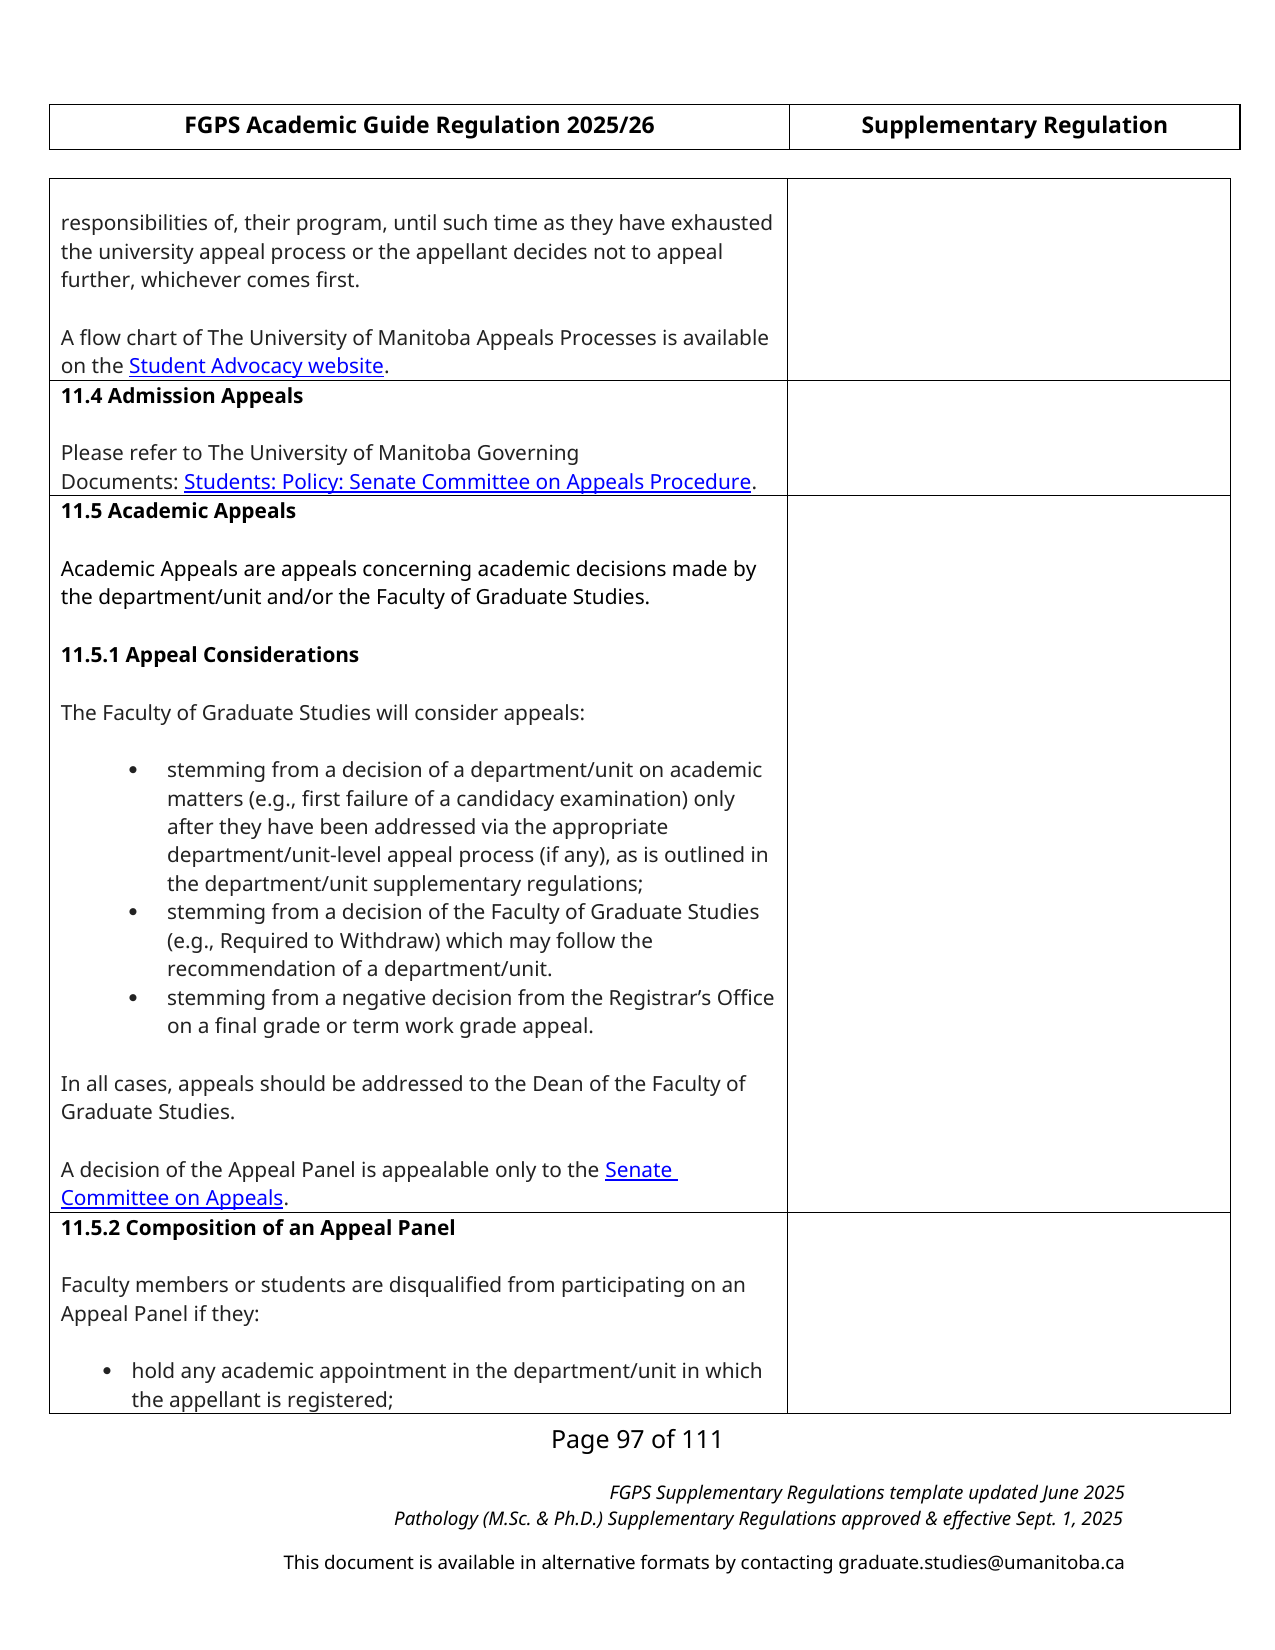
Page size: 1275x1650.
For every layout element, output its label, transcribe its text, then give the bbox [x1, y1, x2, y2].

table_cell 11.4 Admission Appeals Please refer to The University of Manitoba Governing Documents: Students: Policy: Senate Committee on Appeals Procedure. [50, 381, 787, 495]
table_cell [50, 1213, 787, 1413]
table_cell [50, 179, 787, 380]
table_cell [788, 1213, 1230, 1413]
table_cell [788, 381, 1230, 495]
table_cell [788, 179, 1230, 380]
table_cell [788, 496, 1230, 1212]
table_cell 11.5 Academic Appeals Academic Appeals are appeals concerning academic decisions made by the department/unit and/or the Faculty of Graduate Studies. 11.5.1 Appeal Considerations The Faculty of Graduate Studies will consider appeals: stemming from a decision of a department/unit on academic matters (e.g., first failure of a candidacy examination) only after they have been addressed via the appropriate department/unit-level appeal process (if any), as is outlined in the department/unit supplementary regulations; stemming from a decision of the Faculty of Graduate Studies (e.g., Required to Withdraw) which may follow the recommendation of a department/unit. stemming from a negative decision from the Registrar’s Office on a final grade or term work grade appeal. In all cases, appeals should be addressed to the Dean of the Faculty of Graduate Studies. A decision of the Appeal Panel is appealable only to the Senate Committee on Appeals. [50, 496, 787, 1212]
